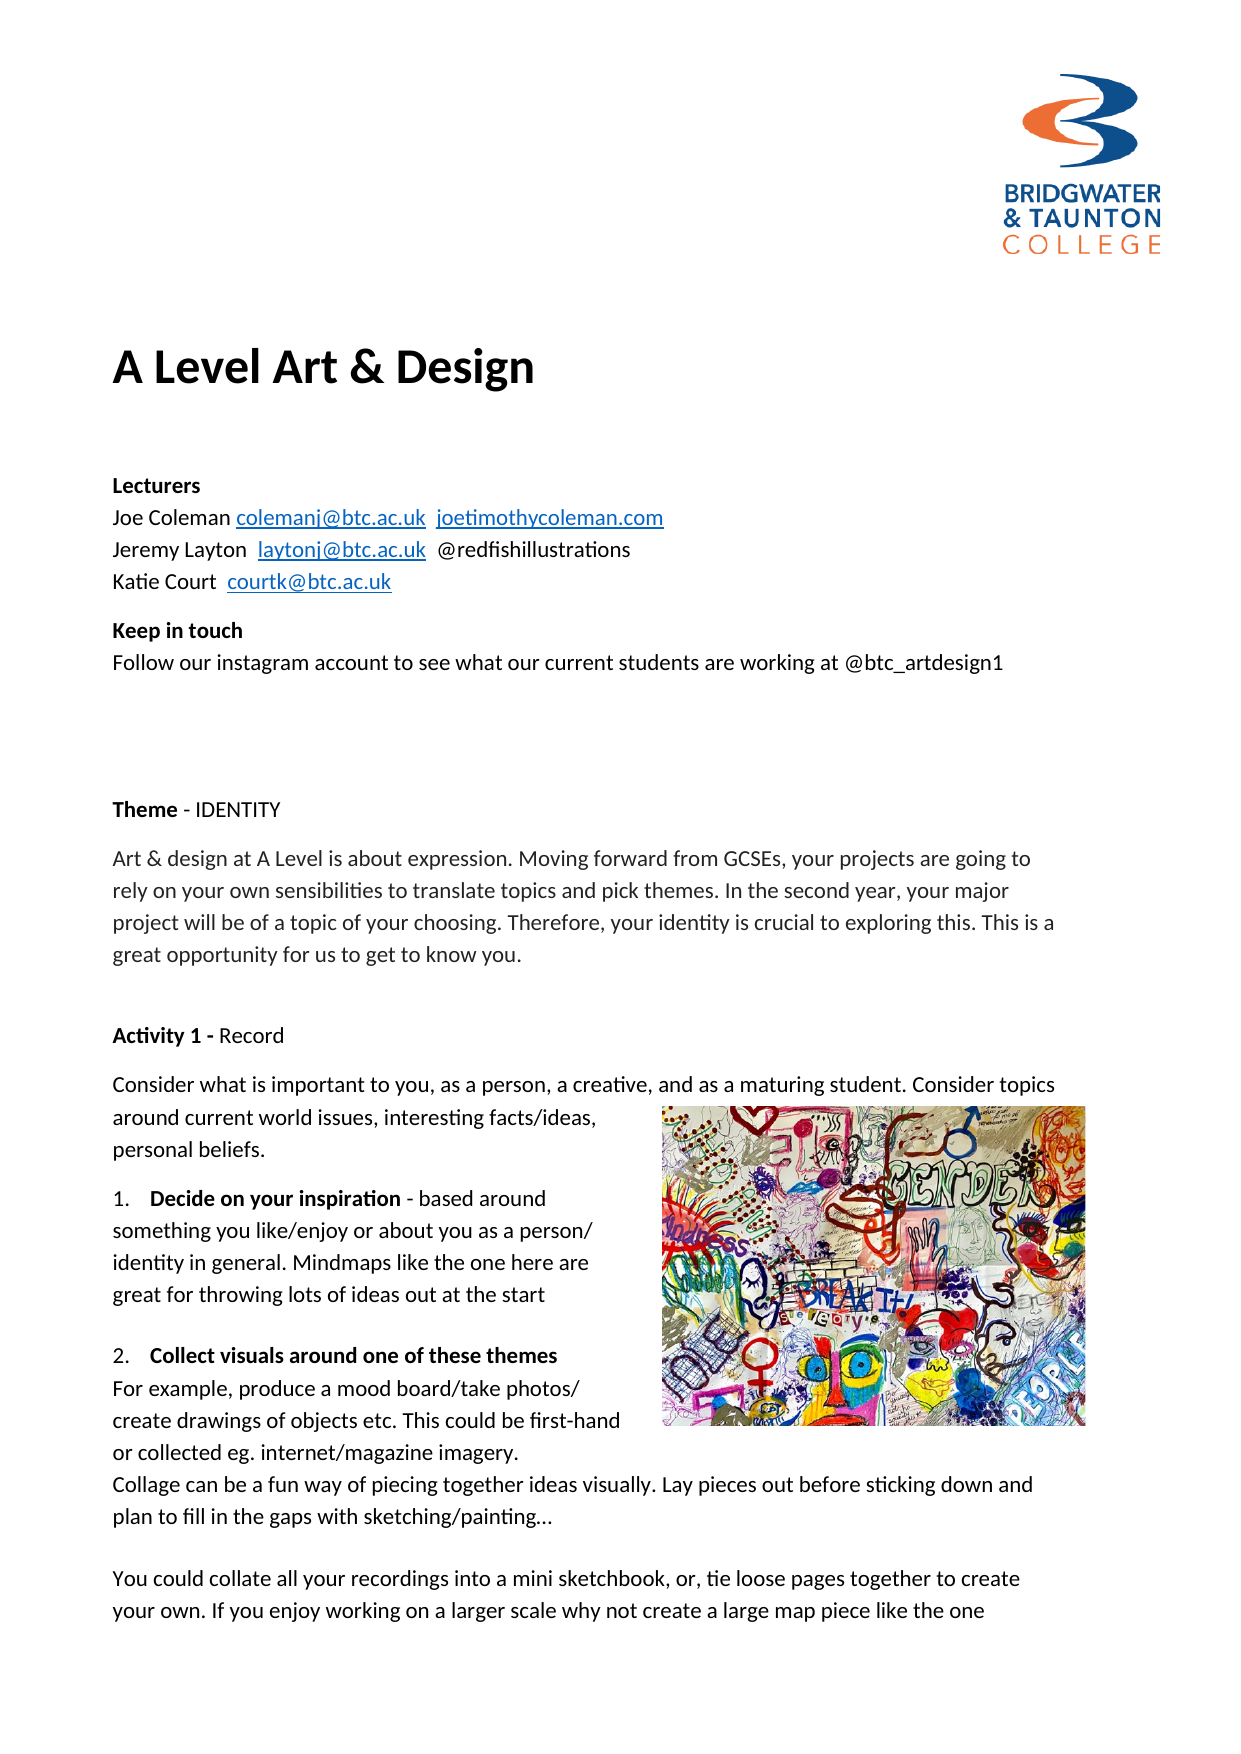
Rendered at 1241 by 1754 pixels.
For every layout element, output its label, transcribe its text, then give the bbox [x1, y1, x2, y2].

list Decide on your inspiration - based around something you like/enjoy or about you as a person/ identity in general. Mindmaps like the one here are great for throwing lots of ideas out at the start [112, 1184, 662, 1308]
text Art & design at A Level is about expression. Moving forward from GCSEs, your projects are going to rely on your own sensibilities to translate topics and pick themes. In the second year, your major project will be of a topic of your choosing. Therefore, your identity is crucial to exploring this. This is a great opportunity for us to get to know you. [112, 844, 1069, 968]
text Keep in touch Follow our instagram account to see what our current students are working at @btc_artdesign1 [112, 616, 1069, 677]
text Activity 1 - Record [112, 1022, 1069, 1049]
text Theme - IDENTITY [112, 795, 1069, 823]
list Collect visuals around one of these themes For example, produce a mood board/take photos/ create drawings of objects etc. This could be first-hand or collected eg. internet/magazine imagery. Collage can be a fun way of piecing together ideas visually. Lay pieces out before sticking down and plan to fill in the gaps with sketching/painting… [112, 1342, 1069, 1531]
text A Level Art & Design [112, 335, 1069, 396]
picture [662, 1106, 1086, 1426]
picture [1003, 74, 1161, 254]
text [112, 1564, 1069, 1624]
text Consider what is important to you, as a person, a creative, and as a maturing student. Consider topics around current world issues, interesting facts/ideas, personal beliefs. [112, 1070, 1069, 1163]
text Lecturers Joe Coleman colemanj@btc.ac.uk joetimothycoleman.com Jeremy Layton laytonj@btc.ac.uk @redfishillustrations Katie Court courtk@btc.ac.uk [112, 471, 1069, 596]
